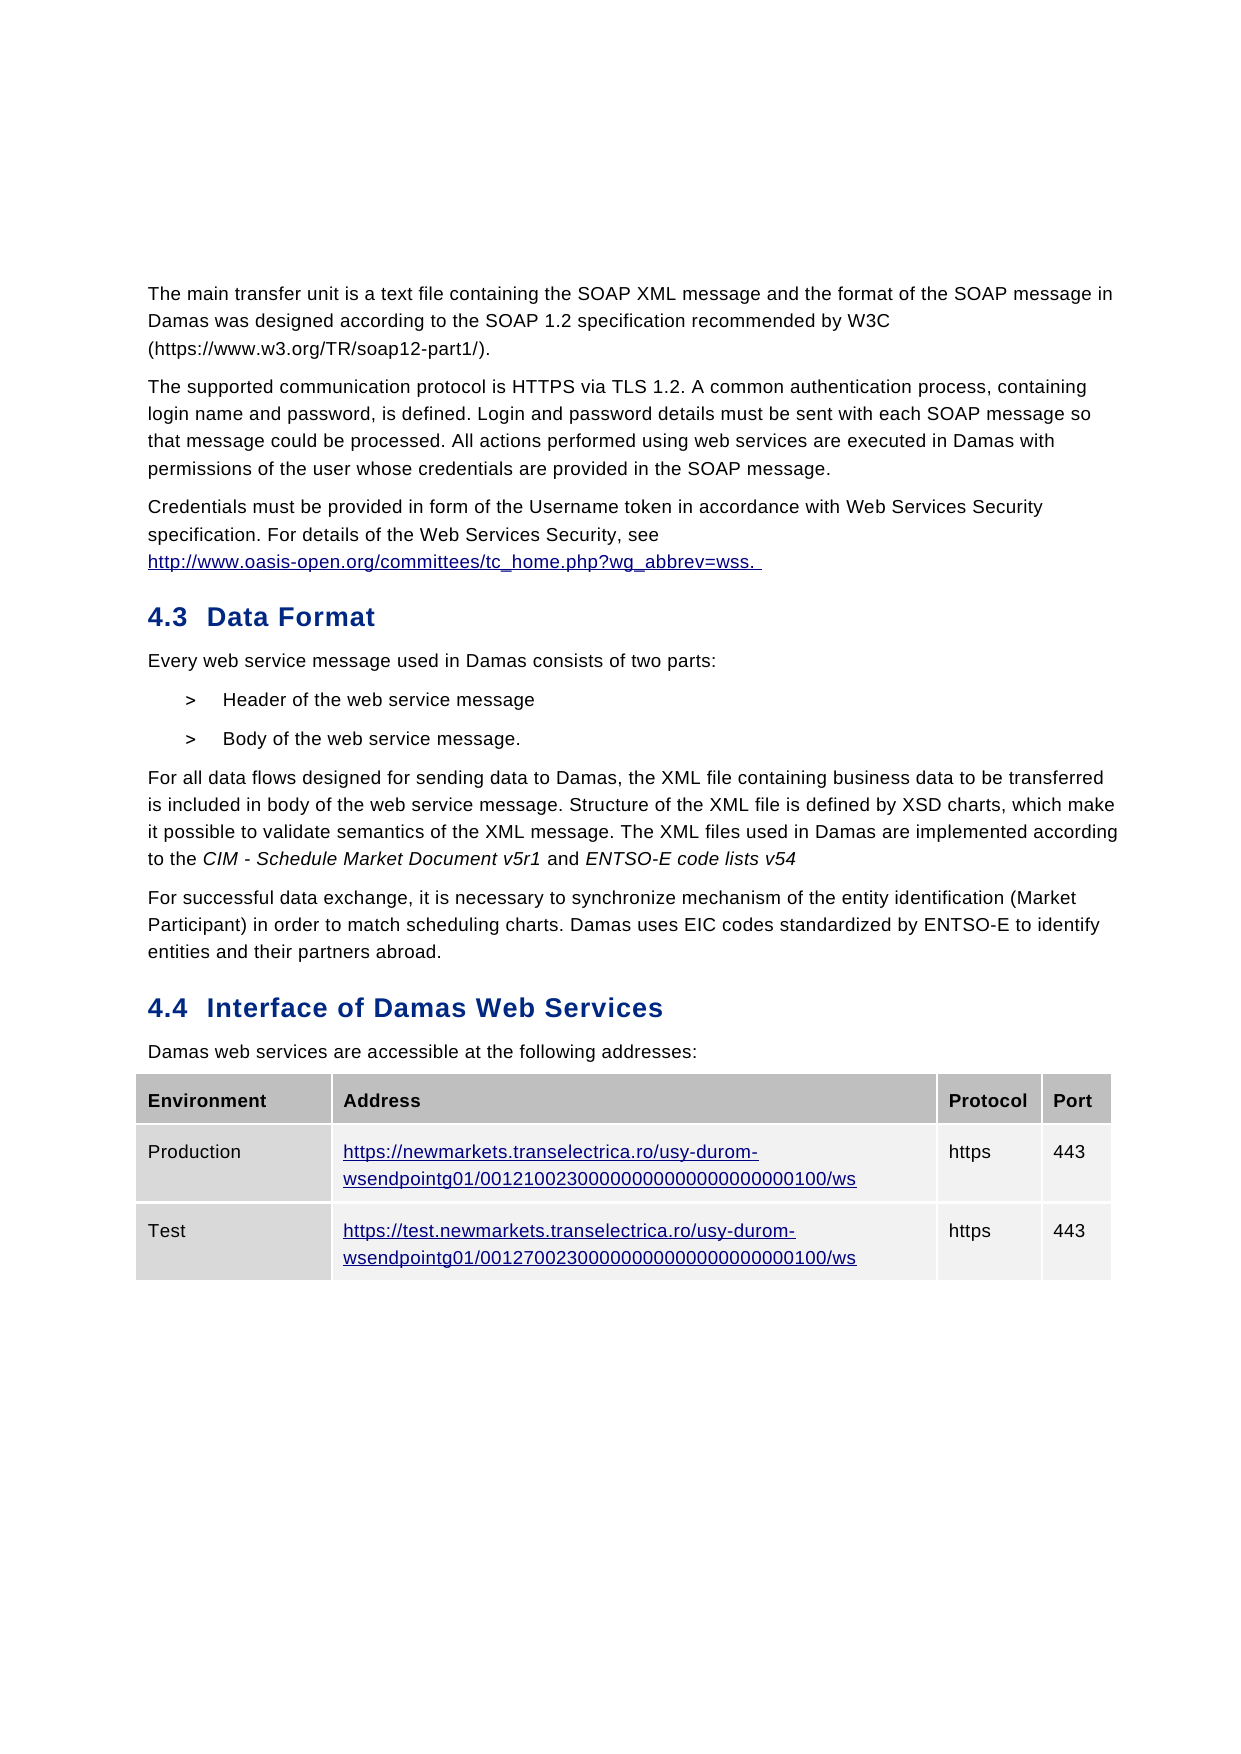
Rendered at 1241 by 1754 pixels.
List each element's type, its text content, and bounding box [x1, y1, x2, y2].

table_cell 443 [1043, 1204, 1111, 1280]
text Credentials must be provided in form of the Username token in accordance with Web Services Security specification. For details of the Web Services Security, see http://www.oasis-open.org/committees/tc_home.php?wg_abbrev=wss. [148, 491, 1122, 572]
text Damas web services are accessible at the following addresses: [148, 1035, 1122, 1062]
table_header Protocol [938, 1074, 1041, 1123]
table_header Address [333, 1074, 936, 1123]
text The supported communication protocol is HTTPS via TLS 1.2. A common authentication process, containing login name and password, is defined. Login and password details must be sent with each SOAP message so that message could be processed. All actions performed using web services are executed in Damas with permissions of the user whose credentials are provided in the SOAP message. [148, 371, 1122, 479]
table_cell https://test.newmarkets.transelectrica.ro/usy-durom-wsendpointg01/00127002300000000000000000000100/ws [333, 1204, 936, 1280]
table_header Environment [136, 1074, 331, 1123]
subtitle Interface of Damas Web Services [148, 992, 1122, 1023]
table_cell https [938, 1204, 1041, 1280]
text Every web service message used in Damas consists of two parts: [148, 644, 1122, 672]
table_cell https://newmarkets.transelectrica.ro/usy-durom-wsendpointg01/00121002300000000000000000000100/ws [333, 1125, 936, 1201]
list Body of the web service message. [185, 722, 1122, 749]
list Header of the web service message [185, 683, 1122, 710]
text The main transfer unit is a text file containing the SOAP XML message and the format of the SOAP message in Damas was designed according to the SOAP 1.2 specification recommended by W3C (https://www.w3.org/TR/soap12-part1/). [148, 278, 1122, 359]
table_header Port [1043, 1074, 1111, 1123]
table_cell https [938, 1125, 1041, 1201]
subtitle Data Format [148, 601, 1122, 633]
table_cell Production [136, 1125, 331, 1201]
text For successful data exchange, it is necessary to synchronize mechanism of the entity identification (Market Participant) in order to match scheduling charts. Damas uses EIC codes standardized by ENTSO-E to identify entities and their partners abroad. [148, 881, 1122, 962]
table_cell Test [136, 1204, 331, 1280]
table_cell 443 [1043, 1125, 1111, 1201]
text For all data flows designed for sending data to Damas, the XML file containing business data to be transferred is included in body of the web service message. Structure of the XML file is defined by XSD charts, which make it possible to validate semantics of the XML message. The XML files used in Damas are implemented according to the CIM - Schedule Market Document v5r1 and ENTSO-E code lists v54 [148, 761, 1122, 869]
